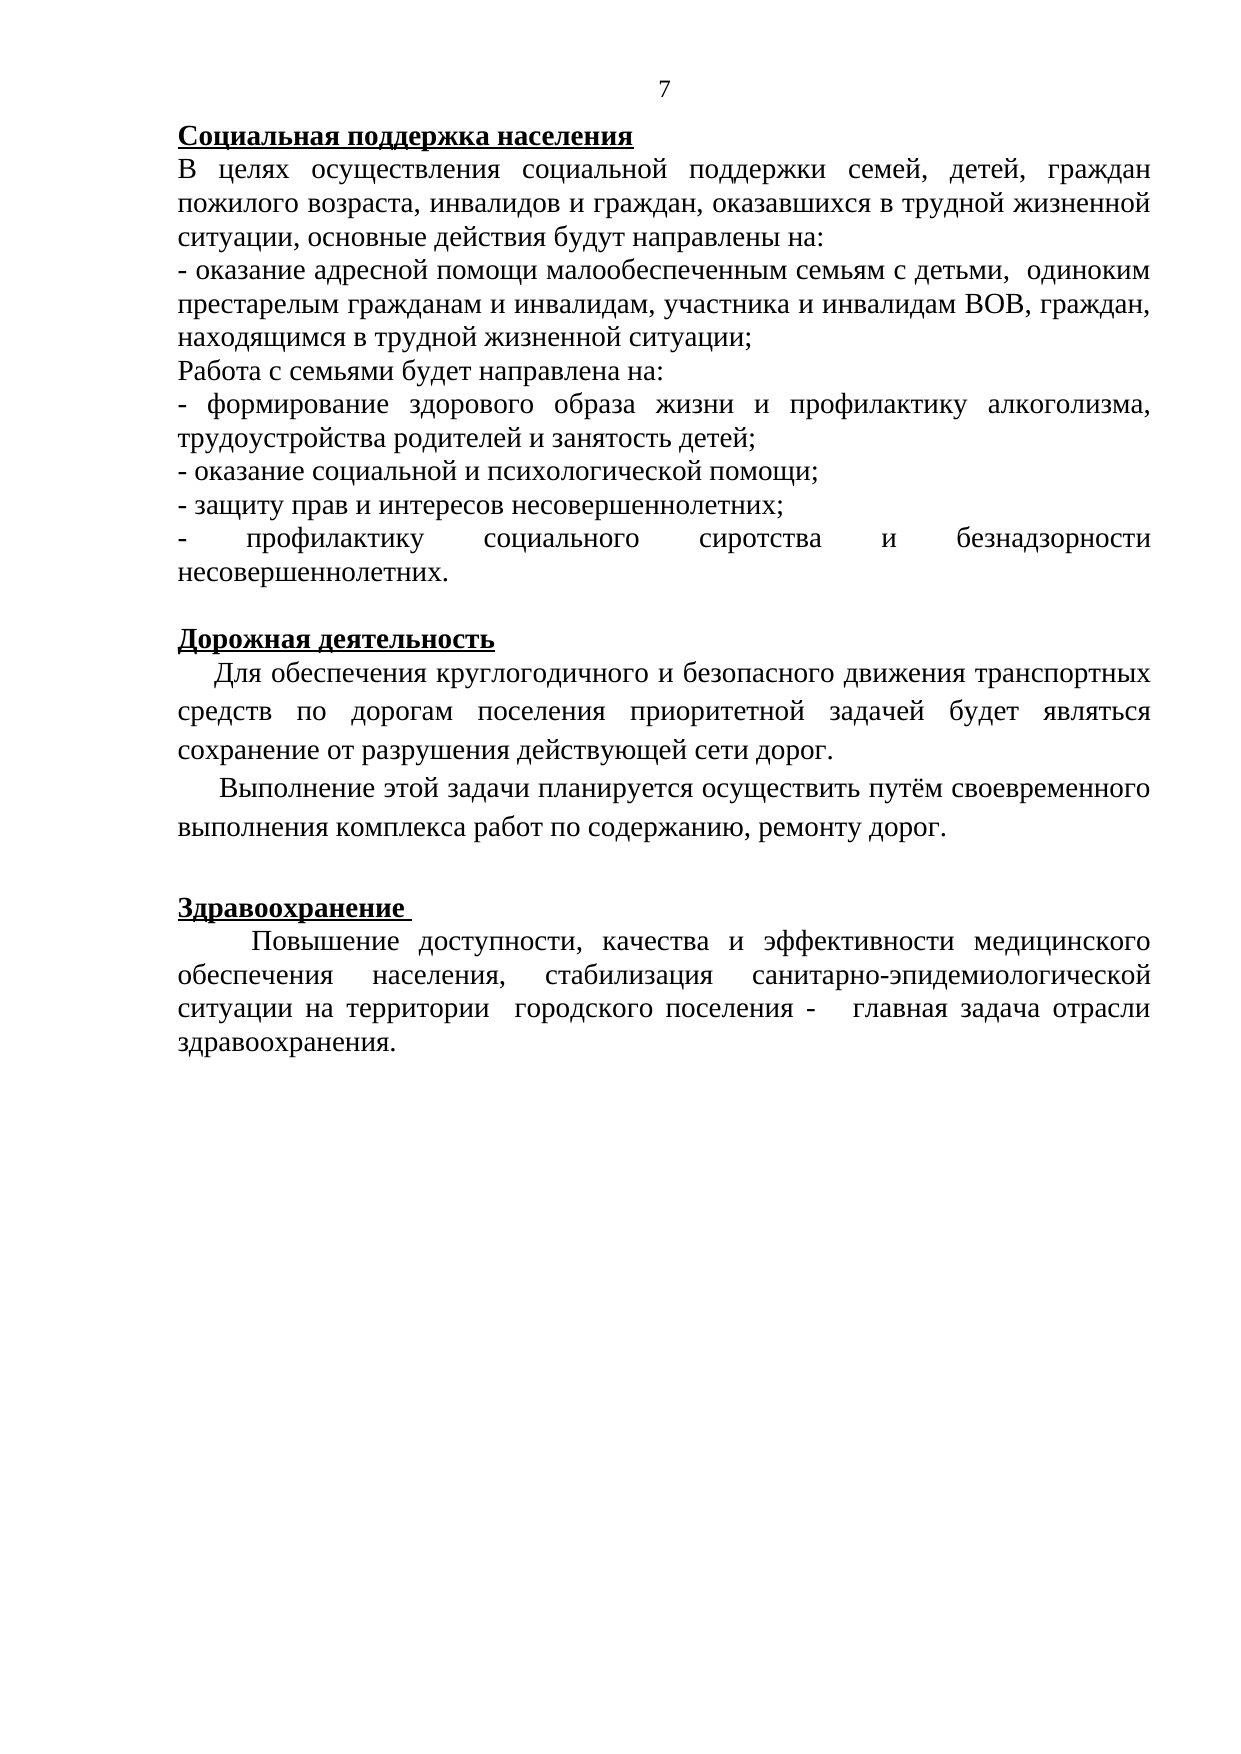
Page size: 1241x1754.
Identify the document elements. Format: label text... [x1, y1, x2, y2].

text Для обеспечения круглогодичного и безопасного движения транспортных средств по дорогам поселения приоритетной задачей будет являться сохранение от разрушения действующей сети дорог. [177, 655, 1152, 765]
text Работа с семьями будет направлена на: [177, 353, 1152, 386]
text - защиту прав и интересов несовершеннолетних; [177, 487, 1152, 521]
text Повышение доступности, качества и эффективности медицинского обеспечения населения, стабилизация санитарно-эпидемиологической ситуации на территории городского поселения - главная задача отрасли здравоохранения. [177, 923, 1152, 1058]
text Социальная поддержка населения [177, 118, 1152, 152]
text - оказание адресной помощи малообеспеченным семьям с детьми, одиноким престарелым гражданам и инвалидам, участника и инвалидам ВОВ, граждан, находящимся в трудной жизненной ситуации; [177, 252, 1152, 353]
text - оказание социальной и психологической помощи; [177, 453, 1152, 487]
text Дорожная деятельность [177, 621, 1152, 655]
text Выполнение этой задачи планируется осуществить путём своевременного выполнения комплекса работ по содержанию, ремонту дорог. [177, 770, 1152, 842]
text - профилактику социального сиротства и безнадзорности несовершеннолетних. [177, 521, 1152, 588]
text В целях осуществления социальной поддержки семей, детей, граждан пожилого возраста, инвалидов и граждан, оказавшихся в трудной жизненной ситуации, основные действия будут направлены на: [177, 152, 1152, 252]
text - формирование здорового образа жизни и профилактику алкоголизма, трудоустройства родителей и занятость детей; [177, 386, 1152, 453]
text Здравоохранение [177, 886, 1152, 923]
